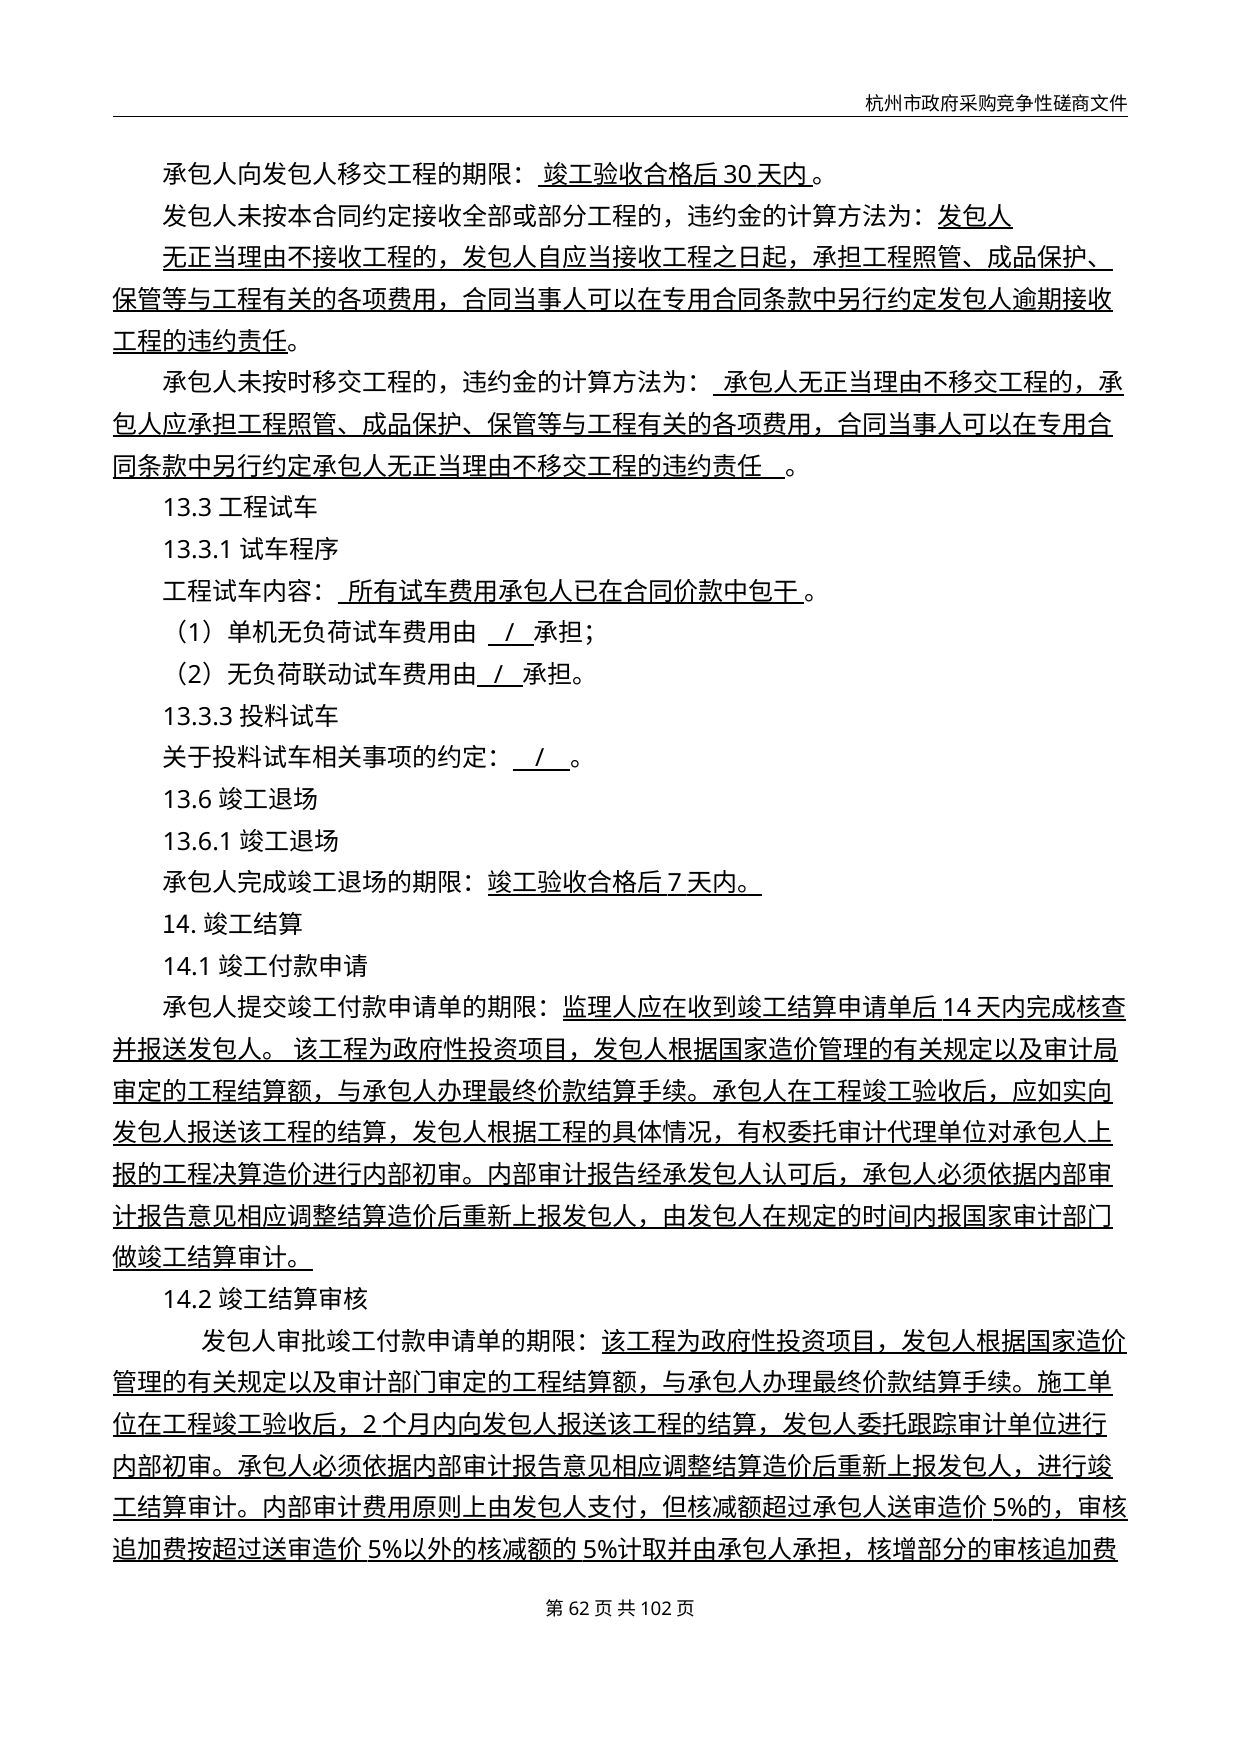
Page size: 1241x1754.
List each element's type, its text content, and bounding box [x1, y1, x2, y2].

text 承包人提交竣工付款申请单的期限：监理人应在收到竣工结算申请单后14天内完成核查并报送发包人。 该工程为政府性投资项目，发包人根据国家造价管理的有关规定以及审计局审定的工程结算额，与承包人办理最终价款结算手续。承包人在工程竣工验收后，应如实向发包人报送该工程的结算，发包人根据工程的具体情况，有权委托审计代理单位对承包人上报的工程决算造价进行内部初审。内部审计报告经承发包人认可后，承包人必须依据内部审计报告意见相应调整结算造价后重新上报发包人，由发包人在规定的时间内报国家审计部门做竣工结算审计。 [112, 983, 1128, 1275]
text 14.1 竣工付款申请 [112, 942, 1128, 983]
text 13.3.1 试车程序 [112, 525, 1128, 567]
text 13.6.1 竣工退场 [112, 817, 1128, 858]
text 13.3.3 投料试车 [112, 692, 1128, 733]
text 承包人完成竣工退场的期限：竣工验收合格后7天内。 [112, 858, 1128, 900]
text 关于投料试车相关事项的约定： / 。 [112, 733, 1128, 775]
text 13.6 竣工退场 [112, 775, 1128, 817]
text 发包人未按本合同约定接收全部或部分工程的，违约金的计算方法为：发包人 [112, 192, 1128, 233]
text （1）单机无负荷试车费用由 / 承担； [112, 608, 1128, 650]
subtitle 14. 竣工结算 [112, 900, 1128, 942]
text （2）无负荷联动试车费用由 / 承担。 [112, 650, 1128, 692]
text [112, 1520, 1128, 1567]
text 13.3 工程试车 [112, 483, 1128, 525]
text 14.2 竣工结算审核 [112, 1275, 1128, 1317]
text 无正当理由不接收工程的，发包人自应当接收工程之日起，承担工程照管、成品保护、保管等与工程有关的各项费用，合同当事人可以在专用合同条款中另行约定发包人逾期接收工程的违约责任。 [112, 233, 1128, 358]
text 承包人向发包人移交工程的期限： 竣工验收合格后30天内 。 [112, 150, 1128, 192]
text 承包人未按时移交工程的，违约金的计算方法为： 承包人无正当理由不移交工程的，承包人应承担工程照管、成品保护、保管等与工程有关的各项费用，合同当事人可以在专用合同条款中另行约定承包人无正当理由不移交工程的违约责任 。 [112, 358, 1128, 483]
text 工程试车内容： 所有试车费用承包人已在合同价款中包干 。 [112, 567, 1128, 608]
